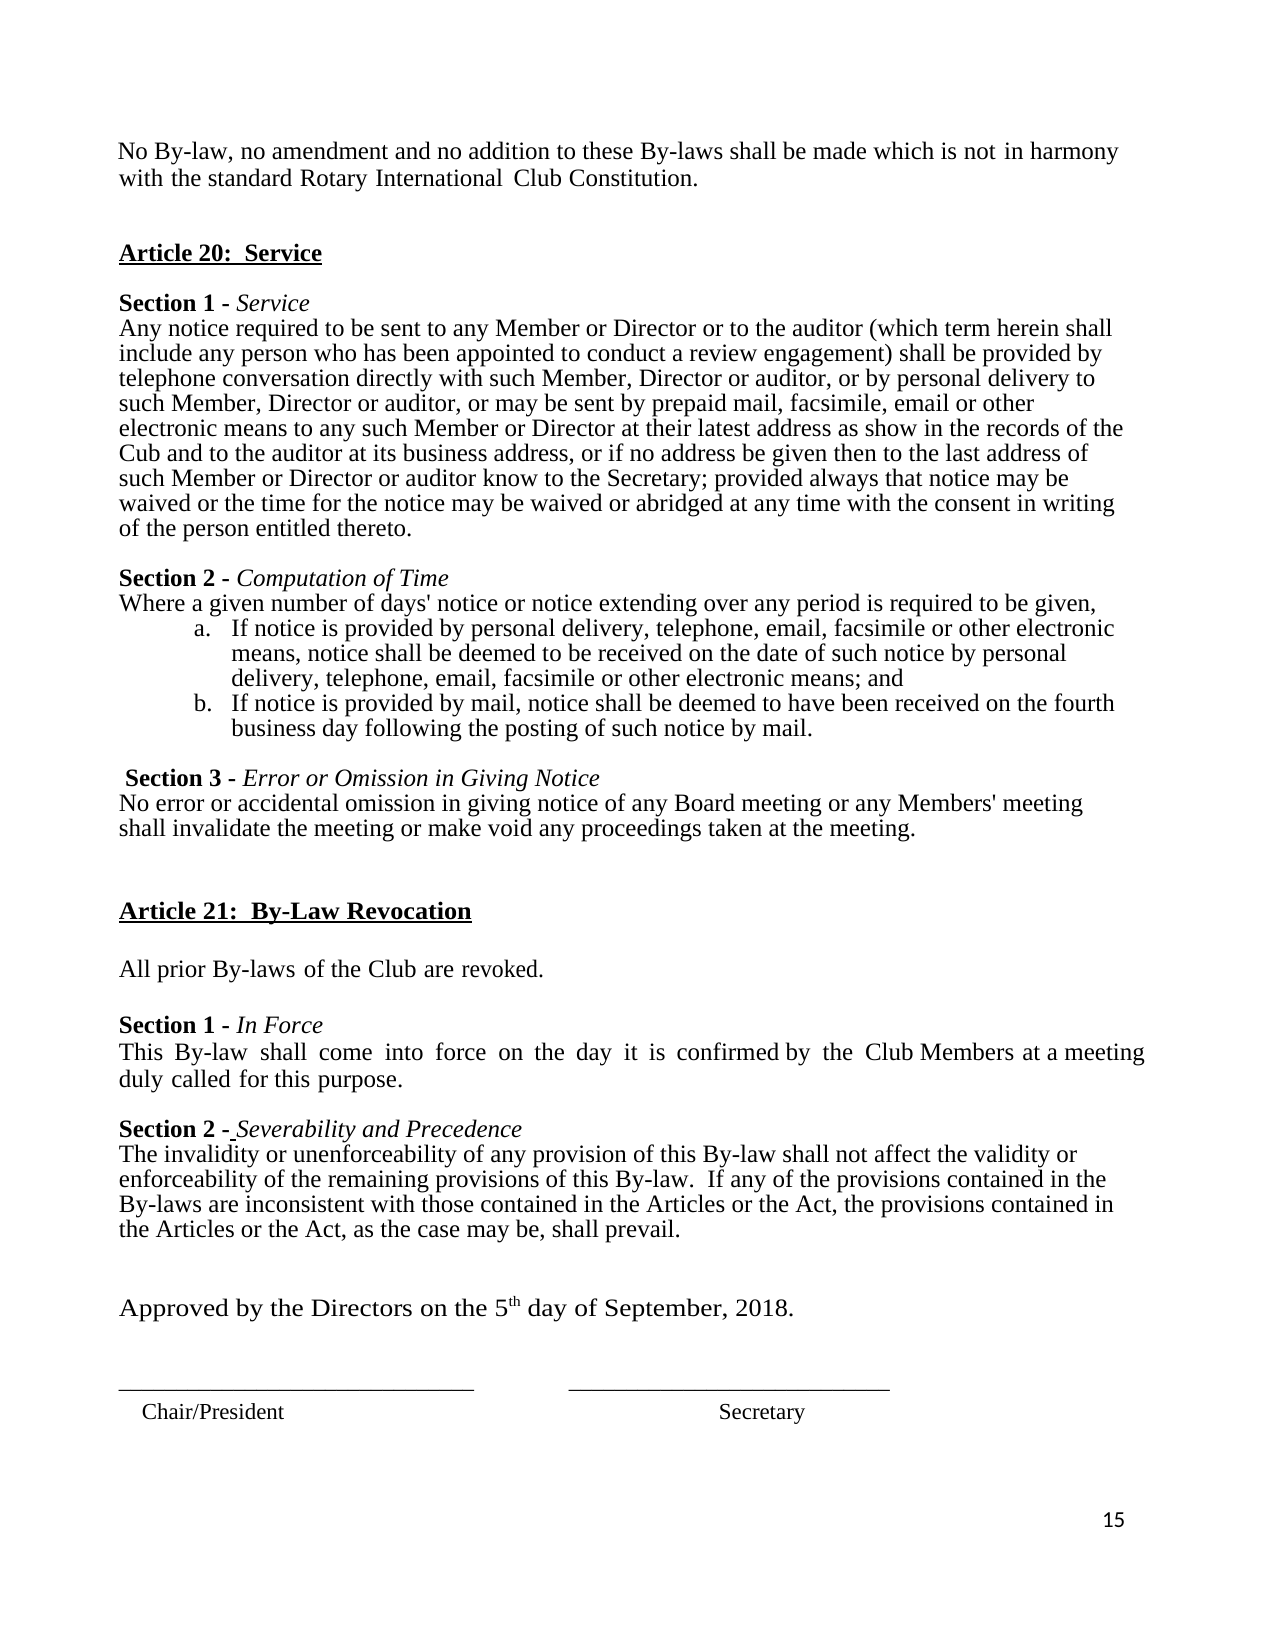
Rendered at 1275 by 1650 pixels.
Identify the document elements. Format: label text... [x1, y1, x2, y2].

text _______________________________ ____________________________ [119, 1368, 1125, 1394]
text The invalidity or unenforceability of any provision of this By-law shall not affect the validity or enforceability of the remaining provisions of this By-law. If any of the provisions contained in the By-laws are inconsistent with those contained in the Articles or the Act, the provisions contained in the Articles or the Act, as the case may be, shall prevail. [119, 1143, 1125, 1243]
text Cub and to the auditor at its business address, or if no address be given then to the last address of such Member or Director or auditor know to the Secretary; provided always that notice may be waived or the time for the notice may be waived or abridged at any time with the consent in writing of the person entitled thereto. [119, 442, 1125, 542]
text Approved by the Directors on the 5th day of September, 2018. [119, 1293, 1125, 1321]
text Any notice required to be sent to any Member or Director or to the auditor (which term herein shall include any person who has been appointed to conduct a review engagement) shall be provided by telephone conversation directly with such Member, Director or auditor, or by personal delivery to such Member, Director or auditor, or may be sent by prepaid mail, facsimile, email or other electronic means to any such Member or Director at their latest address as show in the records of the [119, 317, 1125, 442]
text No error or accidental omission in giving notice of any Board meeting or any Members' meeting shall invalidate the meeting or make void any proceedings taken at the meeting. [119, 792, 1125, 842]
text Section 1 - Service [119, 292, 1125, 317]
text Section 2 - Computation of Time [119, 567, 1125, 592]
text Chair/President Secretary [119, 1398, 1125, 1424]
text No By-law, no amendment and no addition to these By-laws shall be made which is not in harmony with the standard Rotary International Club Constitution. [117, 138, 1120, 192]
text Section 3 - Error or Omission in Giving Notice [119, 767, 1125, 792]
text Section 2 - Severability and Precedence [119, 1118, 1125, 1143]
text Where a given number of days' notice or notice extending over any period is required to be given, [119, 592, 1125, 617]
list If notice is provided by mail, notice shall be deemed to have been received on the fourth business day following the posting of such notice by mail. [194, 692, 1125, 742]
subtitle Article 21: By-Law Revocation [119, 896, 1125, 925]
text Article 20: Service [119, 242, 1125, 267]
subtitle All prior By-laws of the Club are revoked. [119, 954, 1125, 983]
text This By-law shall come into force on the day it is confirmed by the Club Members at a meeting duly called for this purpose. [119, 1038, 1152, 1093]
text Section 1 - In Force [119, 1011, 1125, 1038]
list If notice is provided by personal delivery, telephone, email, facsimile or other electronic means, notice shall be deemed to be received on the date of such notice by personal delivery, telephone, email, facsimile or other electronic means; and [194, 617, 1125, 692]
